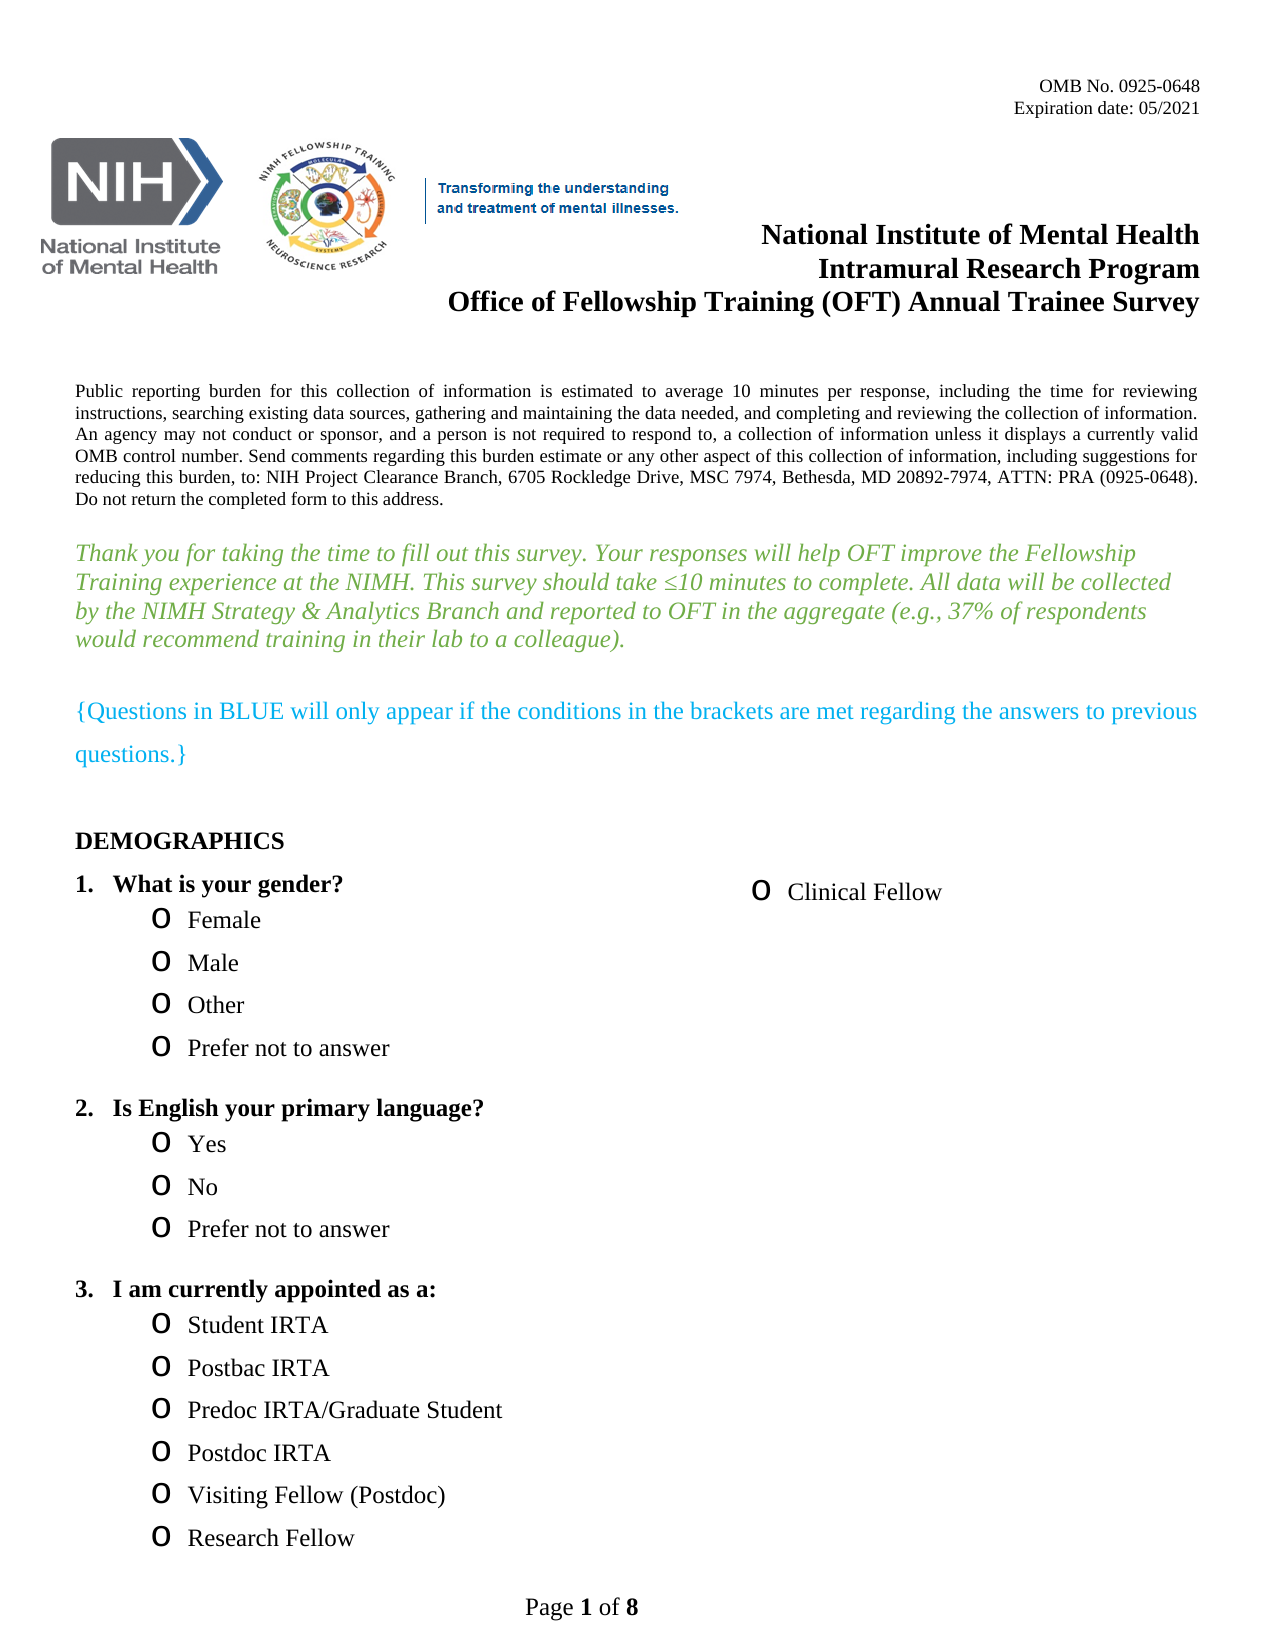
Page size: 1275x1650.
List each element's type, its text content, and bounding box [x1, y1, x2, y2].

list Prefer not to answer [150, 1206, 600, 1249]
text {Questions in BLUE will only appear if the conditions in the brackets are met regarding the answers to previous questions.} [75, 696, 1200, 768]
list Other [150, 983, 600, 1025]
text Intramural Research Program [75, 251, 1200, 284]
list Female [150, 898, 600, 940]
list What is your gender? [75, 869, 600, 898]
list I am currently appointed as a: [75, 1274, 600, 1303]
list No [150, 1164, 600, 1206]
text National Institute of Mental Health [75, 217, 1200, 251]
list Research Fellow [150, 1515, 600, 1558]
list Yes [150, 1121, 600, 1164]
text Public reporting burden for this collection of information is estimated to average 10 minutes per response, including the time for reviewing instructions, searching existing data sources, gathering and maintaining the data needed, and completing and reviewing the collection of information. An agency may not conduct or sponsor, and a person is not required to respond to, a collection of information unless it displays a currently valid OMB control number. Send comments regarding this burden estimate or any other aspect of this collection of information, including suggestions for reducing this burden, to: NIH Project Clearance Branch, 6705 Rockledge Drive, MSC 7974, Bethesda, MD 20892-7974, ATTN: PRA (0925-0648). Do not return the completed form to this address. [75, 380, 1200, 509]
list Predoc IRTA/Graduate Student [150, 1388, 600, 1430]
list Postdoc IRTA [150, 1430, 600, 1473]
list Is English your primary language? [75, 1093, 600, 1121]
list Student IRTA [150, 1303, 600, 1345]
list Clinical Fellow [750, 869, 1200, 911]
text Thank you for taking the time to fill out this survey. Your responses will help OFT improve the Fellowship Training experience at the NIMH. This survey should take ≤10 minutes to complete. All data will be collected by the NIMH Strategy & Analytics Branch and reported to OFT in the aggregate (e.g., 37% of respondents would recommend training in their lab to a colleague). [75, 538, 1200, 653]
list Prefer not to answer [150, 1025, 600, 1068]
picture [35, 119, 685, 284]
text Office of Fellowship Training (OFT) Annual Trainee Survey [75, 284, 1200, 318]
list Male [150, 940, 600, 983]
list Visiting Fellow (Postdoc) [150, 1473, 600, 1515]
text DEMOGRAPHICS [75, 826, 1200, 854]
list Postbac IRTA [150, 1345, 600, 1388]
